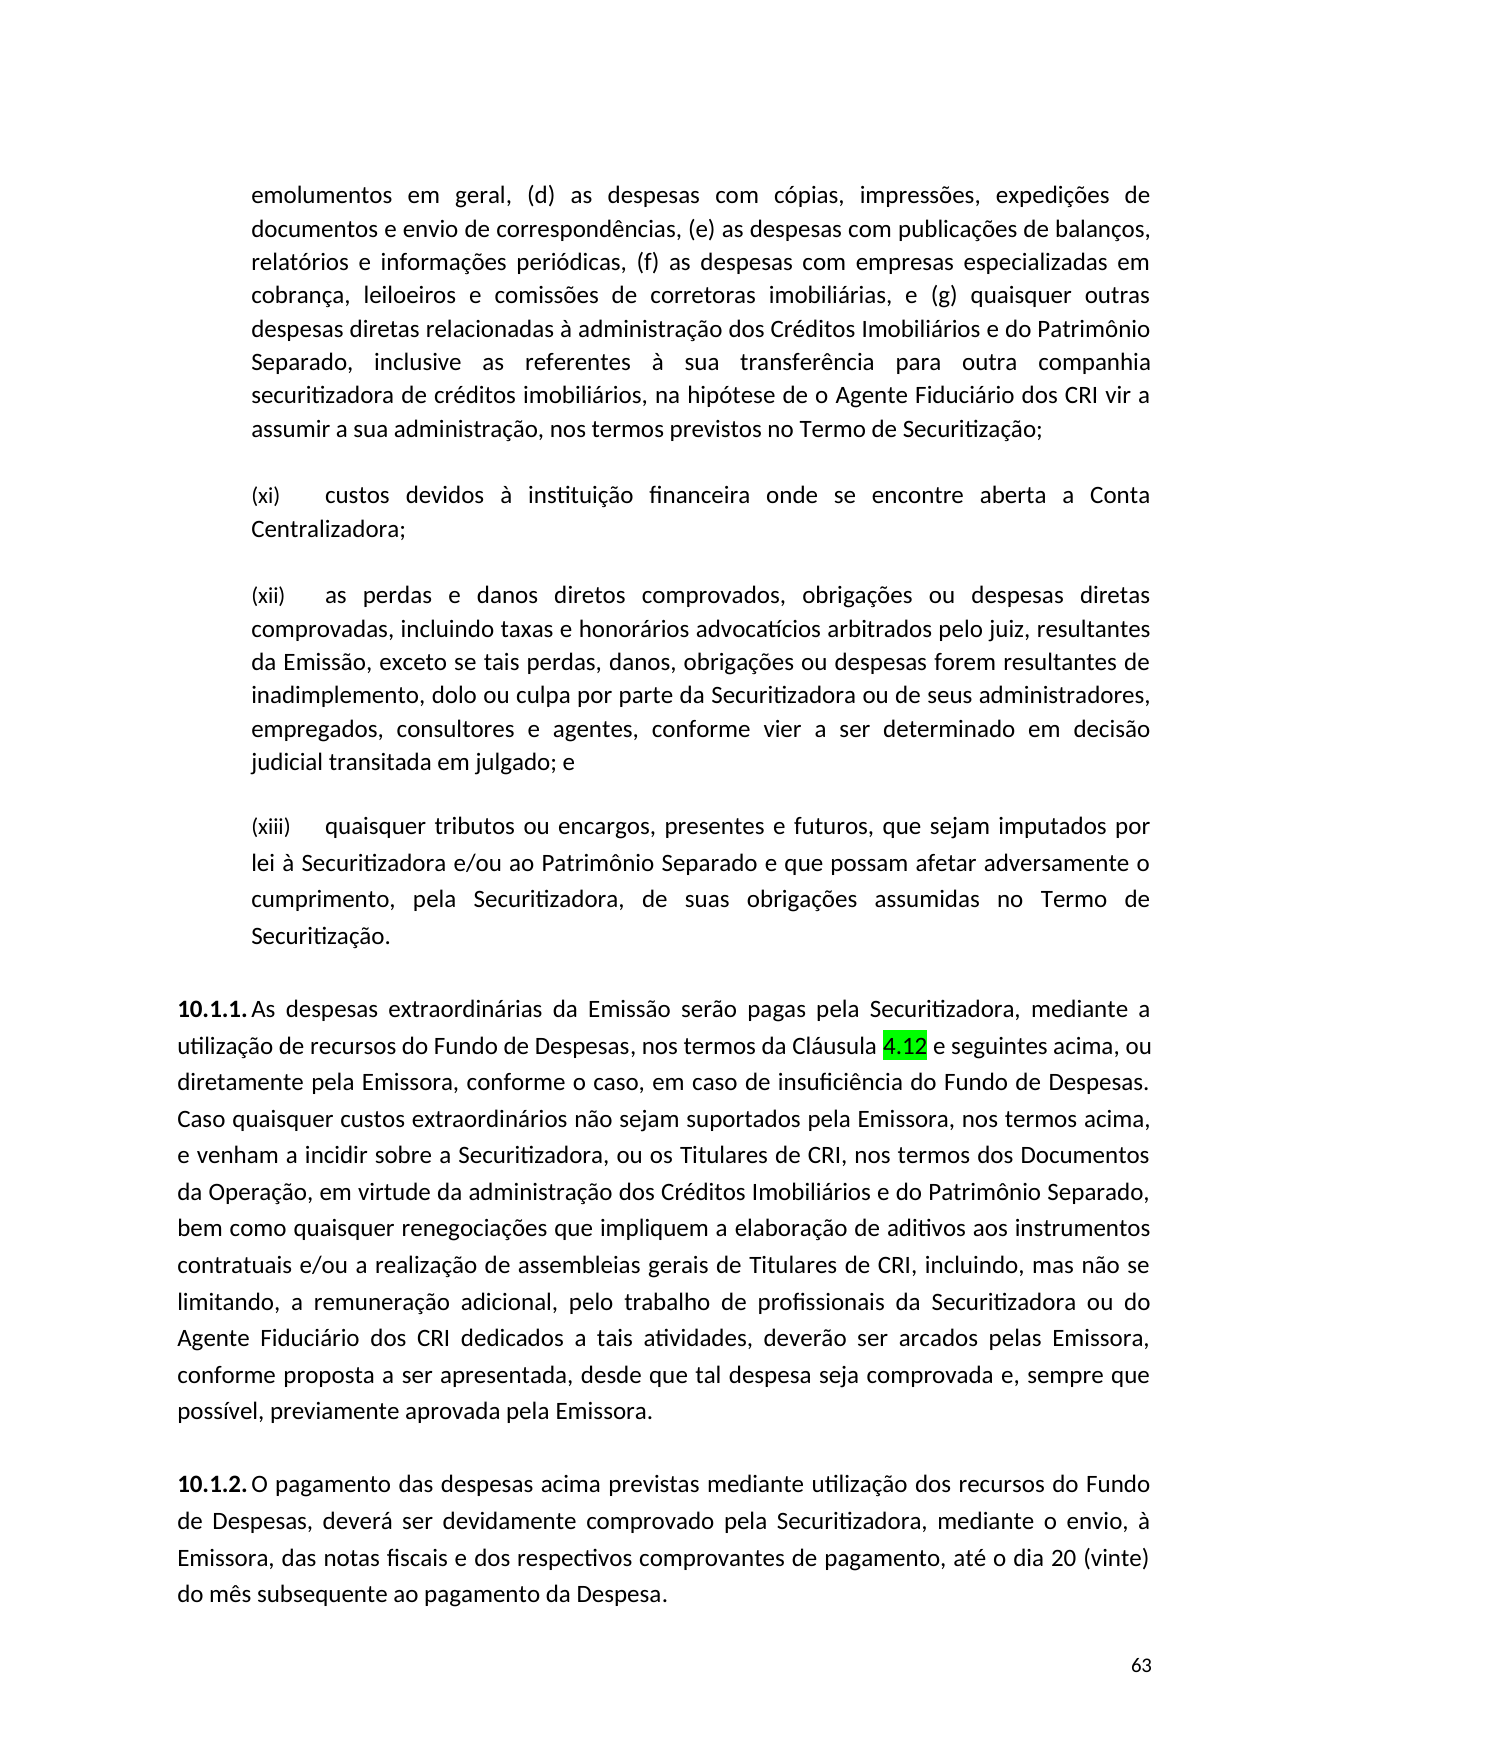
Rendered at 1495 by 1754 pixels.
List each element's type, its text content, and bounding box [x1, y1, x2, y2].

list As despesas extraordinárias da Emissão serão pagas pela Securitizadora, mediante a utilização de recursos do Fundo de Despesas, nos termos da Cláusula 4.12 e seguintes acima, ou diretamente pela Emissora, conforme o caso, em caso de insuficiência do Fundo de Despesas. Caso quaisquer custos extraordinários não sejam suportados pela Emissora, nos termos acima, e venham a incidir sobre a Securitizadora, ou os Titulares de CRI, nos termos dos Documentos da Operação, em virtude da administração dos Créditos Imobiliários e do Patrimônio Separado, bem como quaisquer renegociações que impliquem a elaboração de aditivos aos instrumentos contratuais e/ou a realização de assembleias gerais de Titulares de CRI, incluindo, mas não se limitando, a remuneração adicional, pelo trabalho de profissionais da Securitizadora ou do Agente Fiduciário dos CRI dedicados a tais atividades, deverão ser arcados pelas Emissora, conforme proposta a ser apresentada, desde que tal despesa seja comprovada e, sempre que possível, previamente aprovada pela Emissora. [177, 993, 1152, 1426]
list custos devidos à instituição financeira onde se encontre aberta a Conta Centralizadora; [251, 477, 1152, 544]
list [251, 177, 1152, 444]
list O pagamento das despesas acima previstas mediante utilização dos recursos do Fundo de Despesas, deverá ser devidamente comprovado pela Securitizadora, mediante o envio, à Emissora, das notas fiscais e dos respectivos comprovantes de pagamento, até o dia 20 (vinte) do mês subsequente ao pagamento da Despesa. [177, 1468, 1152, 1609]
list as perdas e danos diretos comprovados, obrigações ou despesas diretas comprovadas, incluindo taxas e honorários advocatícios arbitrados pelo juiz, resultantes da Emissão, exceto se tais perdas, danos, obrigações ou despesas forem resultantes de inadimplemento, dolo ou culpa por parte da Securitizadora ou de seus administradores, empregados, consultores e agentes, conforme vier a ser determinado em decisão judicial transitada em julgado; e [251, 577, 1152, 777]
list quaisquer tributos ou encargos, presentes e futuros, que sejam imputados por lei à Securitizadora e/ou ao Patrimônio Separado e que possam afetar adversamente o cumprimento, pela Securitizadora, de suas obrigações assumidas no Termo de Securitização. [251, 810, 1152, 951]
